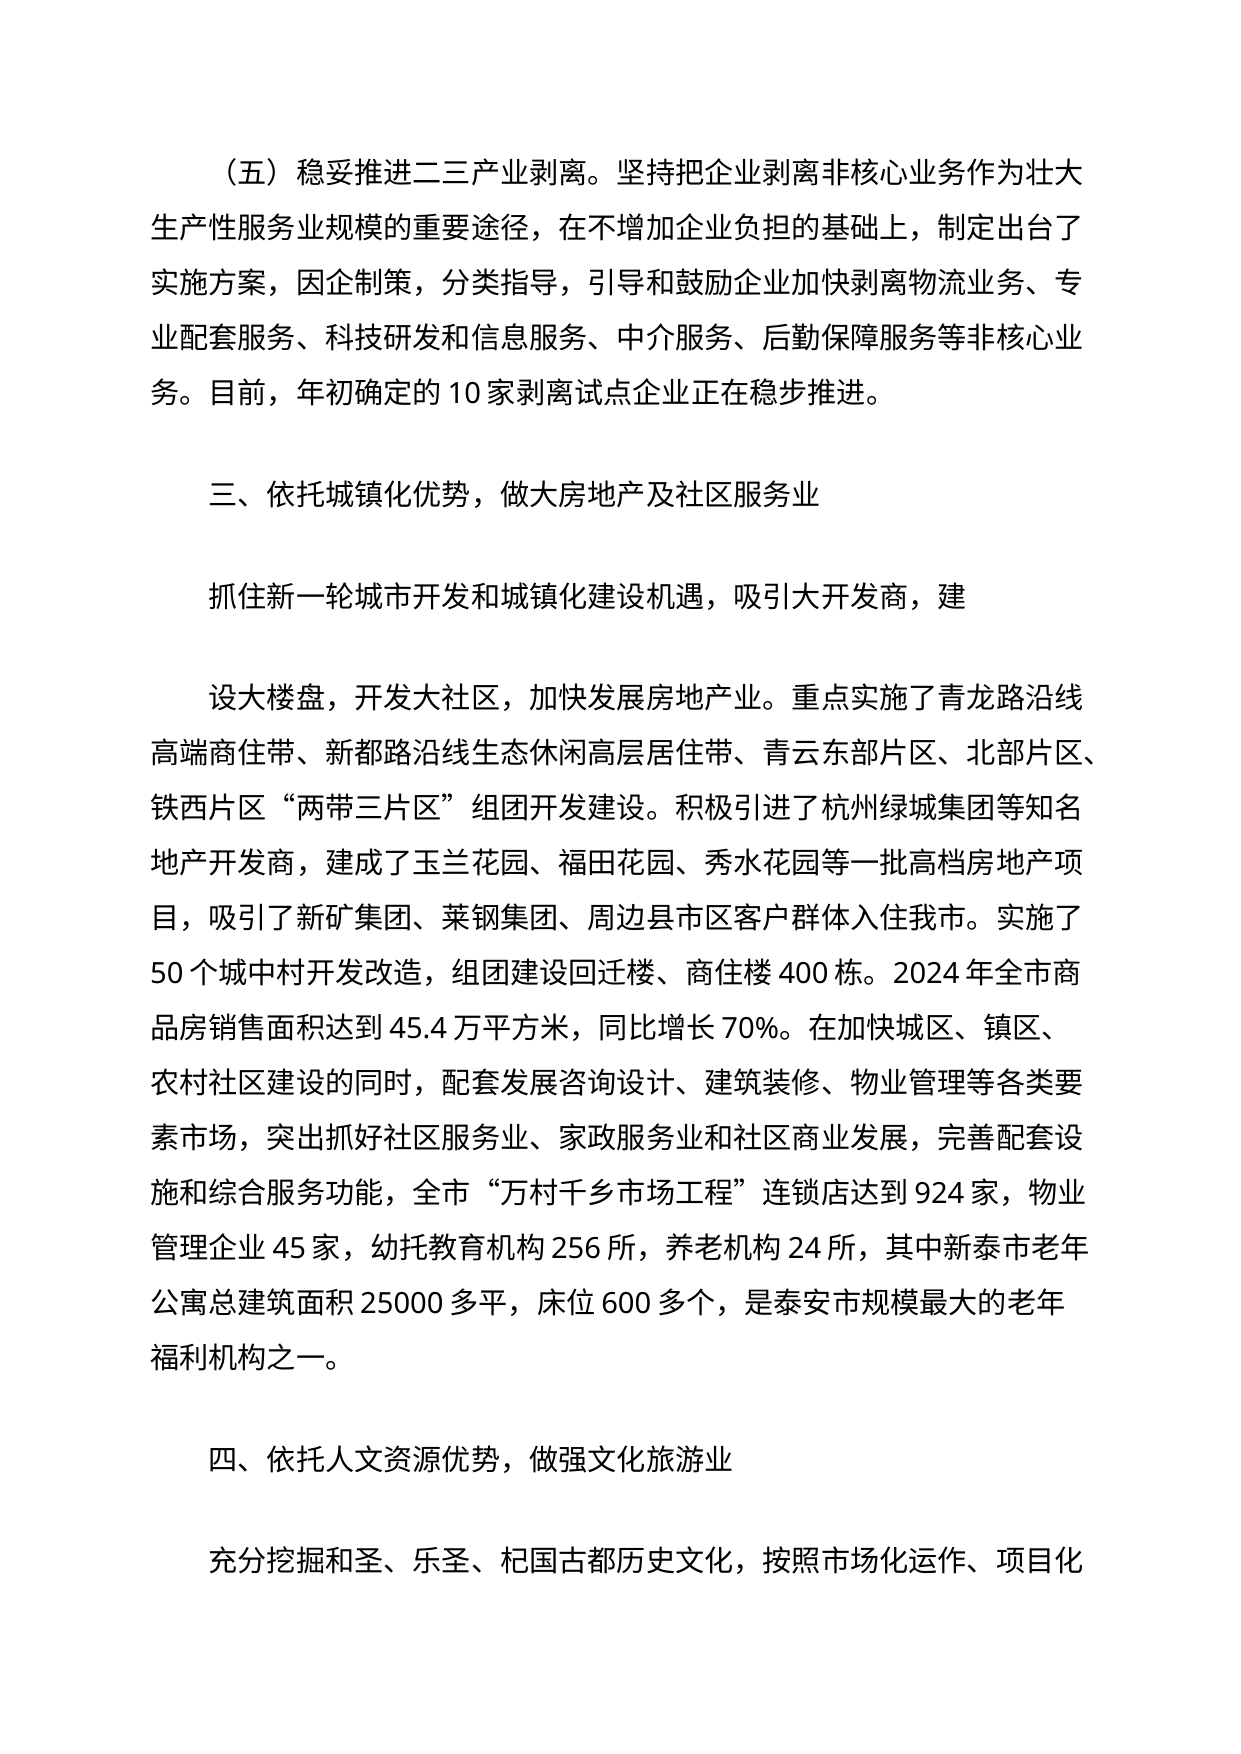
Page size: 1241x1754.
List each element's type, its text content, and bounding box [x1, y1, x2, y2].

text 三、依托城镇化优势，做大房地产及社区服务业 [150, 472, 1090, 514]
text 设大楼盘，开发大社区，加快发展房地产业。重点实施了青龙路沿线高端商住带、新都路沿线生态休闲高层居住带、青云东部片区、北部片区、铁西片区“两带三片区”组团开发建设。积极引进了杭州绿城集团等知名地产开发商，建成了玉兰花园、福田花园、秀水花园等一批高档房地产项目，吸引了新矿集团、莱钢集团、周边县市区客户群体入住我市。实施了50个城中村开发改造，组团建设回迁楼、商住楼400栋。2024年全市商品房销售面积达到45.4万平方米，同比增长70%。在加快城区、镇区、农村社区建设的同时，配套发展咨询设计、建筑装修、物业管理等各类要素市场，突出抓好社区服务业、家政服务业和社区商业发展，完善配套设施和综合服务功能，全市“万村千乡市场工程”连锁店达到924家，物业管理企业45家，幼托教育机构256所，养老机构24所，其中新泰市老年公寓总建筑面积25000多平，床位600多个，是泰安市规模最大的老年福利机构之一。 [150, 675, 1090, 1377]
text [150, 1538, 1090, 1580]
text 抓住新一轮城市开发和城镇化建设机遇，吸引大开发商，建 [150, 573, 1090, 616]
text 四、依托人文资源优势，做强文化旅游业 [150, 1436, 1090, 1478]
text （五）稳妥推进二三产业剥离。坚持把企业剥离非核心业务作为壮大生产性服务业规模的重要途径，在不增加企业负担的基础上，制定出台了实施方案，因企制策，分类指导，引导和鼓励企业加快剥离物流业务、专业配套服务、科技研发和信息服务、中介服务、后勤保障服务等非核心业务。目前，年初确定的10家剥离试点企业正在稳步推进。 [150, 150, 1090, 412]
